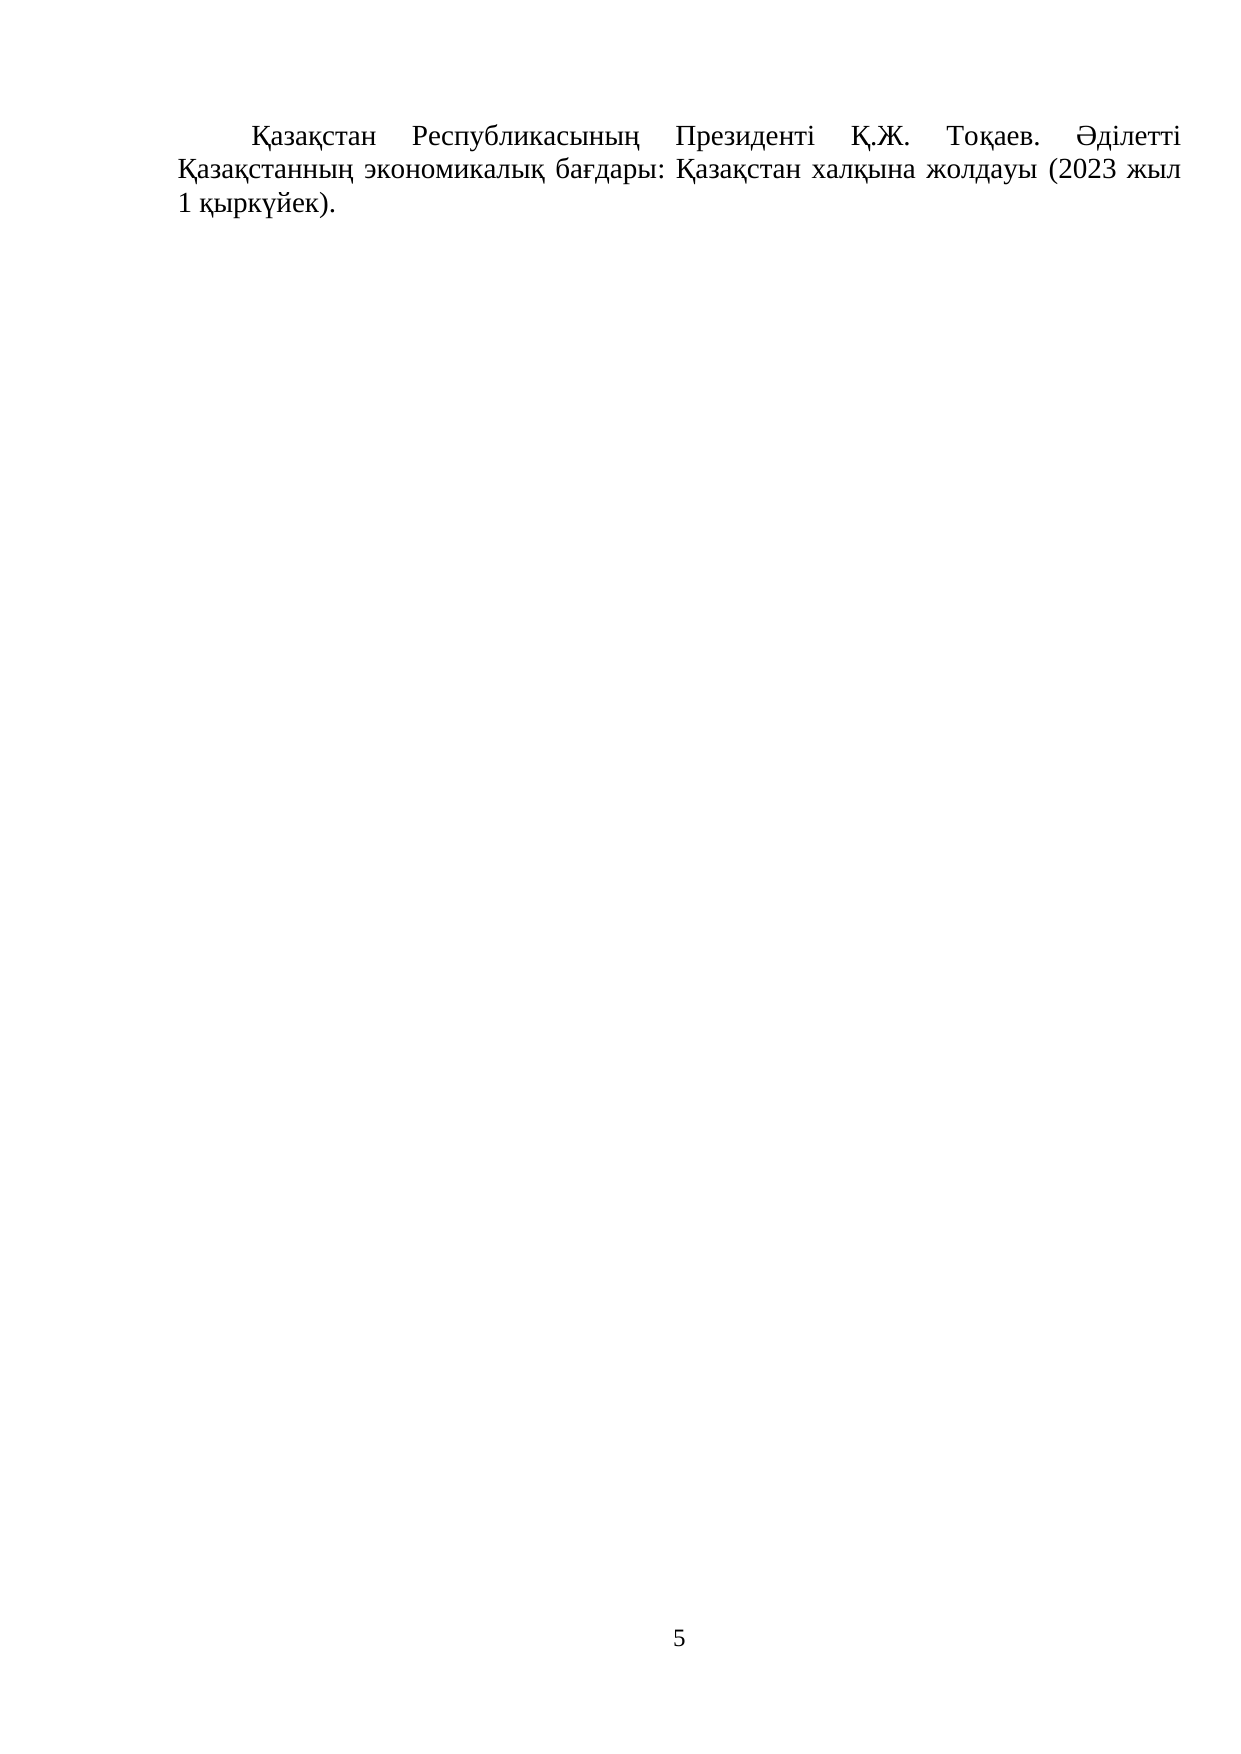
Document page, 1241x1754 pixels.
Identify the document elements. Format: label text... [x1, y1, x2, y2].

text Қазақстан Республикасының Президенті Қ.Ж. Тоқаев. Әділетті Қазақстанның экономикалық бағдары: Қазақстан халқына жолдауы (2023 жыл 1 қыркүйек). [177, 118, 1181, 219]
